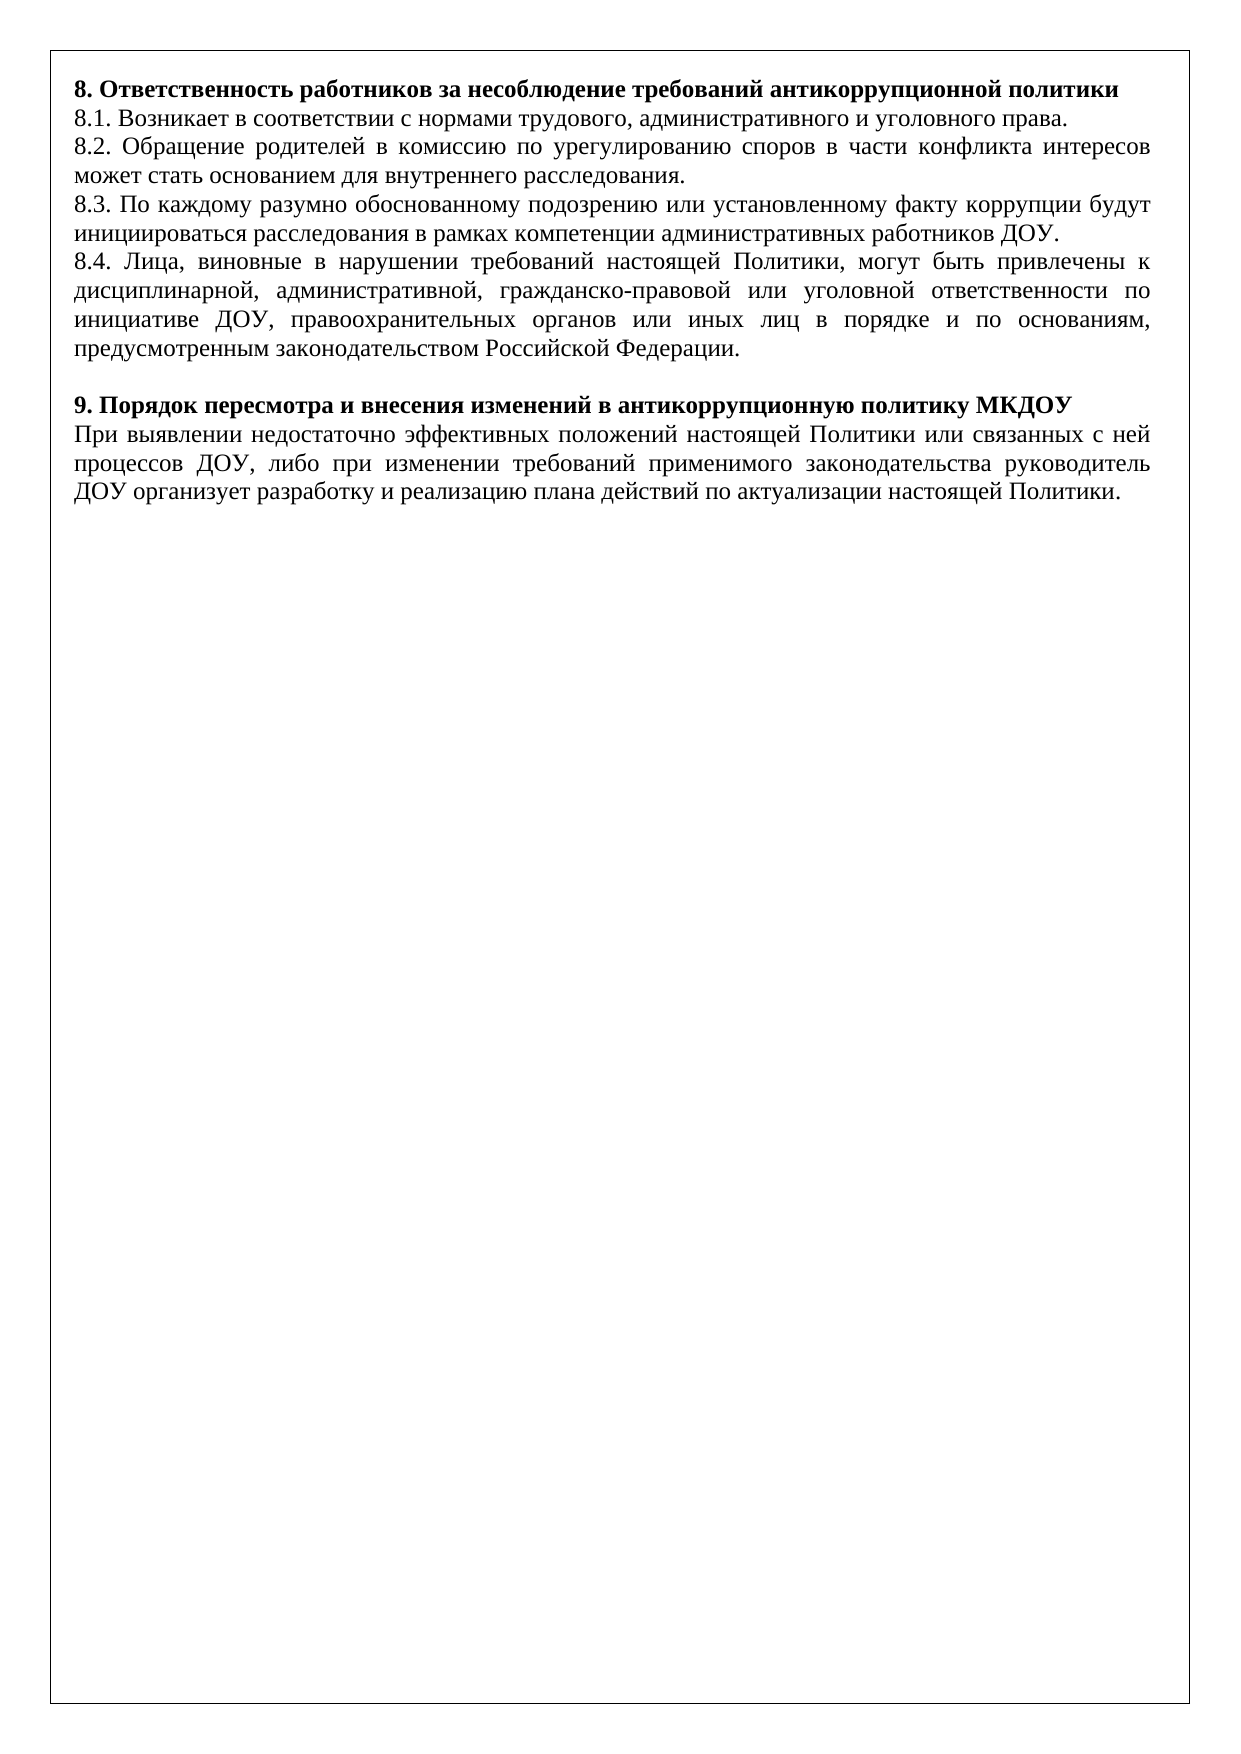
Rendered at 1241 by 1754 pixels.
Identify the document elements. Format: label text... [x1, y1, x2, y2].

text 8. Ответственность работников за несоблюдение требований антикоррупционной политики [74, 74, 1152, 103]
text 8.1. Возникает в соответствии с нормами трудового, административного и уголовного права. [74, 103, 1152, 131]
text 8.4. Лица, виновные в нарушении требований настоящей Политики, могут быть привлечены к дисциплинарной, административной, гражданско-правовой или уголовной ответственности по инициативе ДОУ, правоохранительных органов или иных лиц в порядке и по основаниям, предусмотренным законодательством Российской Федерации. [74, 246, 1152, 361]
text 9. Порядок пересмотра и внесения изменений в антикоррупционную политику МКДОУ [74, 390, 1152, 419]
text 8.3. По каждому разумно обоснованному подозрению или установленному факту коррупции будут инициироваться расследования в рамках компетенции административных работников ДОУ. [74, 189, 1152, 246]
text 8.2. Обращение родителей в комиссию по урегулированию споров в части конфликта интересов может стать основанием для внутреннего расследования. [74, 131, 1152, 189]
text При выявлении недостаточно эффективных положений настоящей Политики или связанных с ней процессов ДОУ, либо при изменении требований применимого законодательства руководитель ДОУ организует разработку и реализацию плана действий по актуализации настоящей Политики. [74, 419, 1152, 505]
